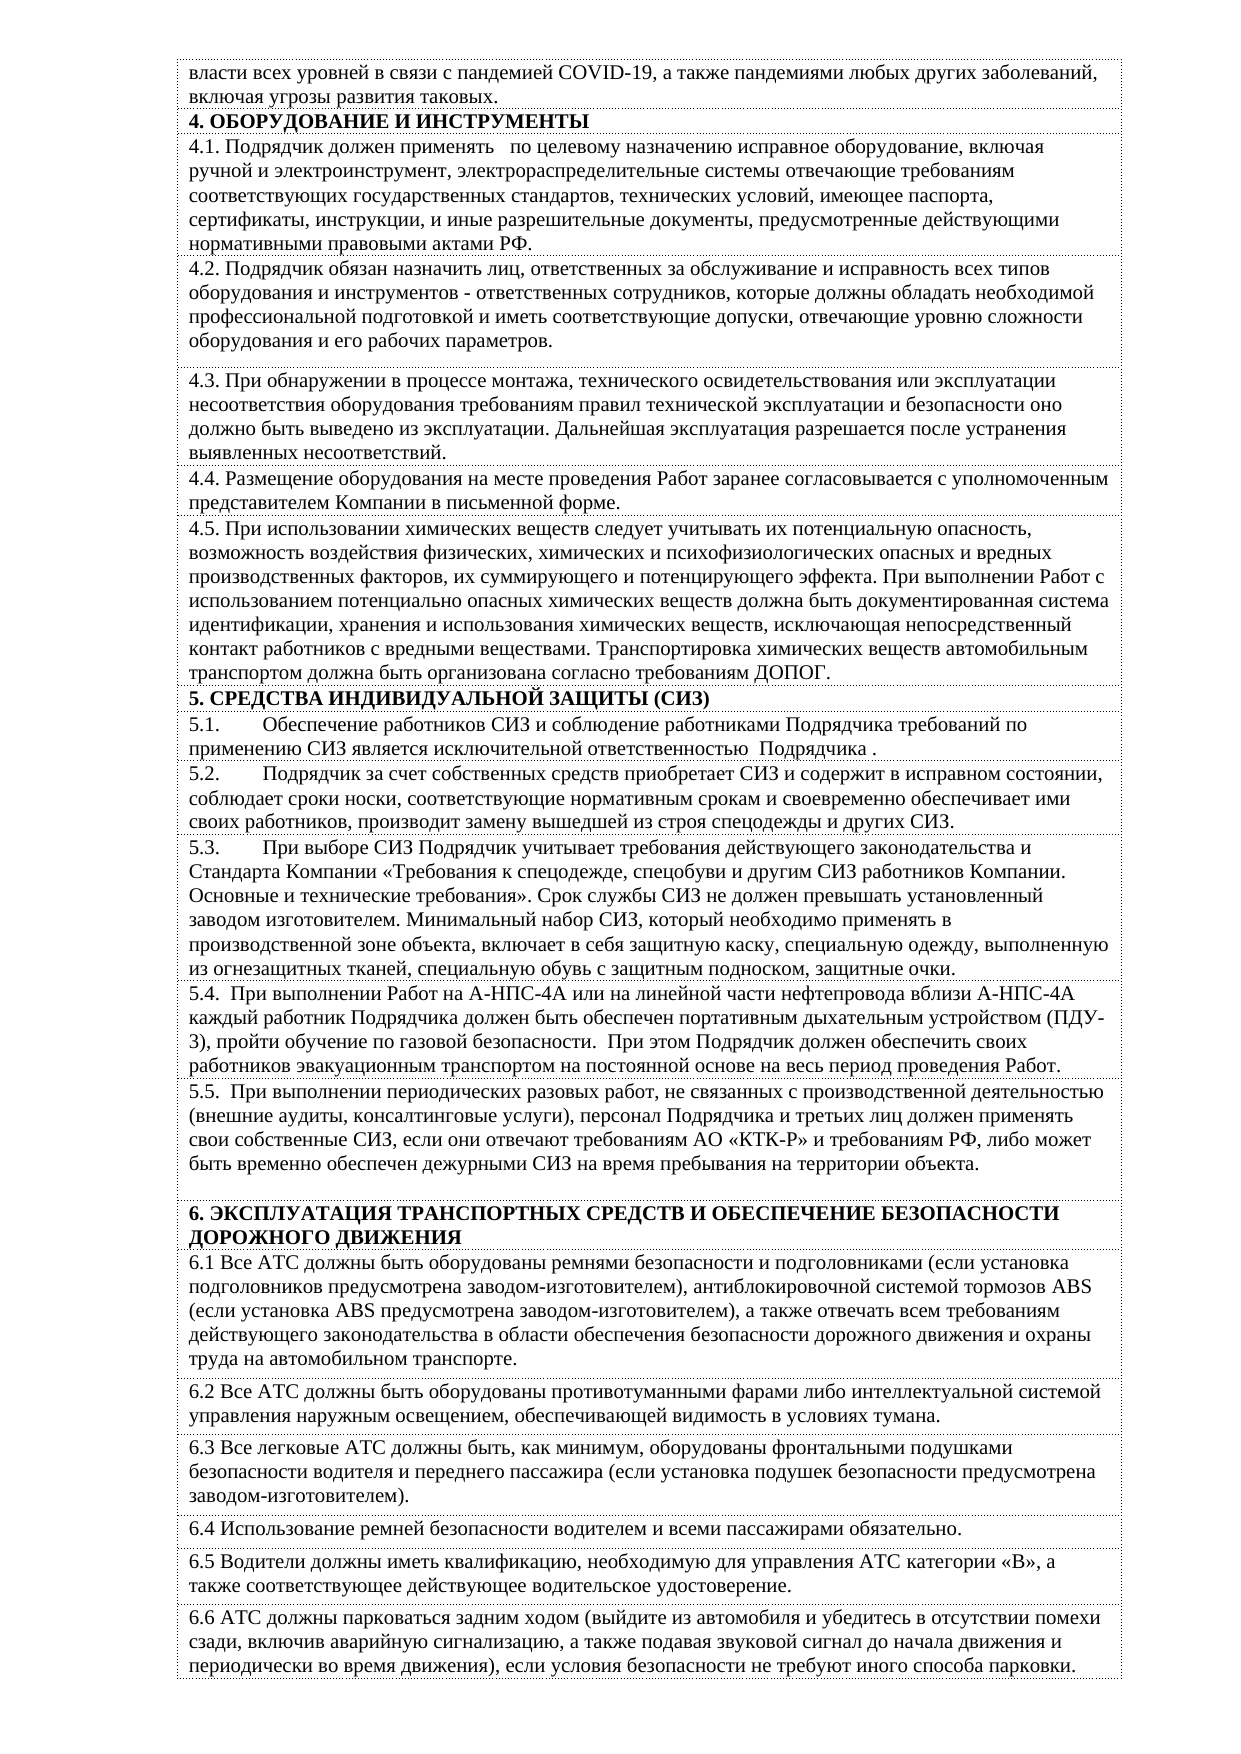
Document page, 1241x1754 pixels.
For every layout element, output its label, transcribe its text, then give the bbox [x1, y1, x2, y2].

table_cell 6.5 Водители должны иметь квалификацию, необходимую для управления АТС категории «В», а также соответствующее действующее водительское удостоверение. [177, 1548, 1122, 1604]
table_cell 4.5. При использовании химических веществ следует учитывать их потенциальную опасность, возможность воздействия физических, химических и психофизиологических опасных и вредных производственных факторов, их суммирующего и потенцирующего эффекта. При выполнении Работ с использованием потенциально опасных химических веществ должна быть документированная система идентификации, хранения и использования химических веществ, исключающая непосредственный контакт работников с вредными веществами. Транспортировка химических веществ автомобильным транспортом должна быть организована согласно требованиям ДОПОГ. [177, 515, 1122, 685]
table_cell 4.3. При обнаружении в процессе монтажа, технического освидетельствования или эксплуатации несоответствия оборудования требованиям правил технической эксплуатации и безопасности оно должно быть выведено из эксплуатации. Дальнейшая эксплуатация разрешается после устранения выявленных несоответствий. [177, 367, 1122, 465]
table_cell 4.4. Размещение оборудования на месте проведения Работ заранее согласовывается с уполномоченным представителем Компании в письменной форме. [177, 465, 1122, 515]
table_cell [177, 59, 1122, 108]
table_cell 6.2 Все АТС должны быть оборудованы противотуманными фарами либо интеллектуальной системой управления наружным освещением, обеспечивающей видимость в условиях тумана. [177, 1378, 1122, 1434]
table_cell 6.3 Все легковые АТС должны быть, как минимум, оборудованы фронтальными подушками безопасности водителя и переднего пассажира (если установка подушек безопасности предусмотрена заводом-изготовителем). [177, 1434, 1122, 1515]
table_cell 4. ОБОРУДОВАНИЕ И ИНСТРУМЕНТЫ [177, 108, 1122, 133]
table_cell 4.1. Подрядчик должен применять по целевому назначению исправное оборудование, включая ручной и электроинструмент, электрораспределительные системы отвечающие требованиям соответствующих государственных стандартов, технических условий, имеющее паспорта, сертификаты, инструкции, и иные разрешительные документы, предусмотренные действующими нормативными правовыми актами РФ. [177, 133, 1122, 255]
table_cell 5.4. При выполнении Работ на А-НПС-4А или на линейной части нефтепровода вблизи А-НПС-4А каждый работник Подрядчика должен быть обеспечен портативным дыхательным устройством (ПДУ-3), пройти обучение по газовой безопасности. При этом Подрядчик должен обеспечить своих работников эвакуационным транспортом на постоянной основе на весь период проведения Работ. [177, 980, 1122, 1078]
table_cell 5.2. Подрядчик за счет собственных средств приобретает СИЗ и содержит в исправном состоянии, соблюдает сроки носки, соответствующие нормативным срокам и своевременно обеспечивает ими своих работников, производит замену вышедшей из строя спецодежды и других СИЗ. [177, 760, 1122, 834]
table_cell 5.1. Обеспечение работников СИЗ и соблюдение работниками Подрядчика требований по применению СИЗ является исключительной ответственностью Подрядчика . [177, 711, 1122, 760]
table_cell 6. ЭКСПЛУАТАЦИЯ ТРАНСПОРТНЫХ СРЕДСТВ И ОБЕСПЕЧЕНИЕ БЕЗОПАСНОСТИ ДОРОЖНОГО ДВИЖЕНИЯ [177, 1200, 1122, 1249]
table_cell 5.5. При выполнении периодических разовых работ, не связанных с производственной деятельностью (внешние аудиты, консалтинговые услуги), персонал Подрядчика и третьих лиц должен применять свои собственные СИЗ, если они отвечают требованиям АО «КТК-Р» и требованиям РФ, либо может быть временно обеспечен дежурными СИЗ на время пребывания на территории объекта. [177, 1078, 1122, 1199]
table_cell 4.2. Подрядчик обязан назначить лиц, ответственных за обслуживание и исправность всех типов оборудования и инструментов - ответственных сотрудников, которые должны обладать необходимой профессиональной подготовкой и иметь соответствующие допуски, отвечающие уровню сложности оборудования и его рабочих параметров. [177, 255, 1122, 367]
table_cell 6.4 Использование ремней безопасности водителем и всеми пассажирами обязательно. [177, 1515, 1122, 1547]
table_cell 6.1 Все АТС должны быть оборудованы ремнями безопасности и подголовниками (если установка подголовников предусмотрена заводом-изготовителем), антиблокировочной системой тормозов ABS (если установка ABS предусмотрена заводом-изготовителем), а также отвечать всем требованиям действующего законодательства в области обеспечения безопасности дорожного движения и охраны труда на автомобильном транспорте. [177, 1249, 1122, 1377]
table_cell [177, 1604, 1122, 1677]
table_cell 5.3. При выборе СИЗ Подрядчик учитывает требования действующего законодательства и Стандарта Компании «Требования к спецодежде, спецобуви и другим СИЗ работников Компании. Основные и технические требования». Срок службы СИЗ не должен превышать установленный заводом изготовителем. Минимальный набор СИЗ, который необходимо применять в производственной зоне объекта, включает в себя защитную каску, специальную одежду, выполненную из огнезащитных тканей, специальную обувь с защитным подноском, защитные очки. [177, 834, 1122, 980]
table_cell 5. СРЕДСТВА ИНДИВИДУАЛЬНОЙ ЗАЩИТЫ (СИЗ) [177, 685, 1122, 711]
